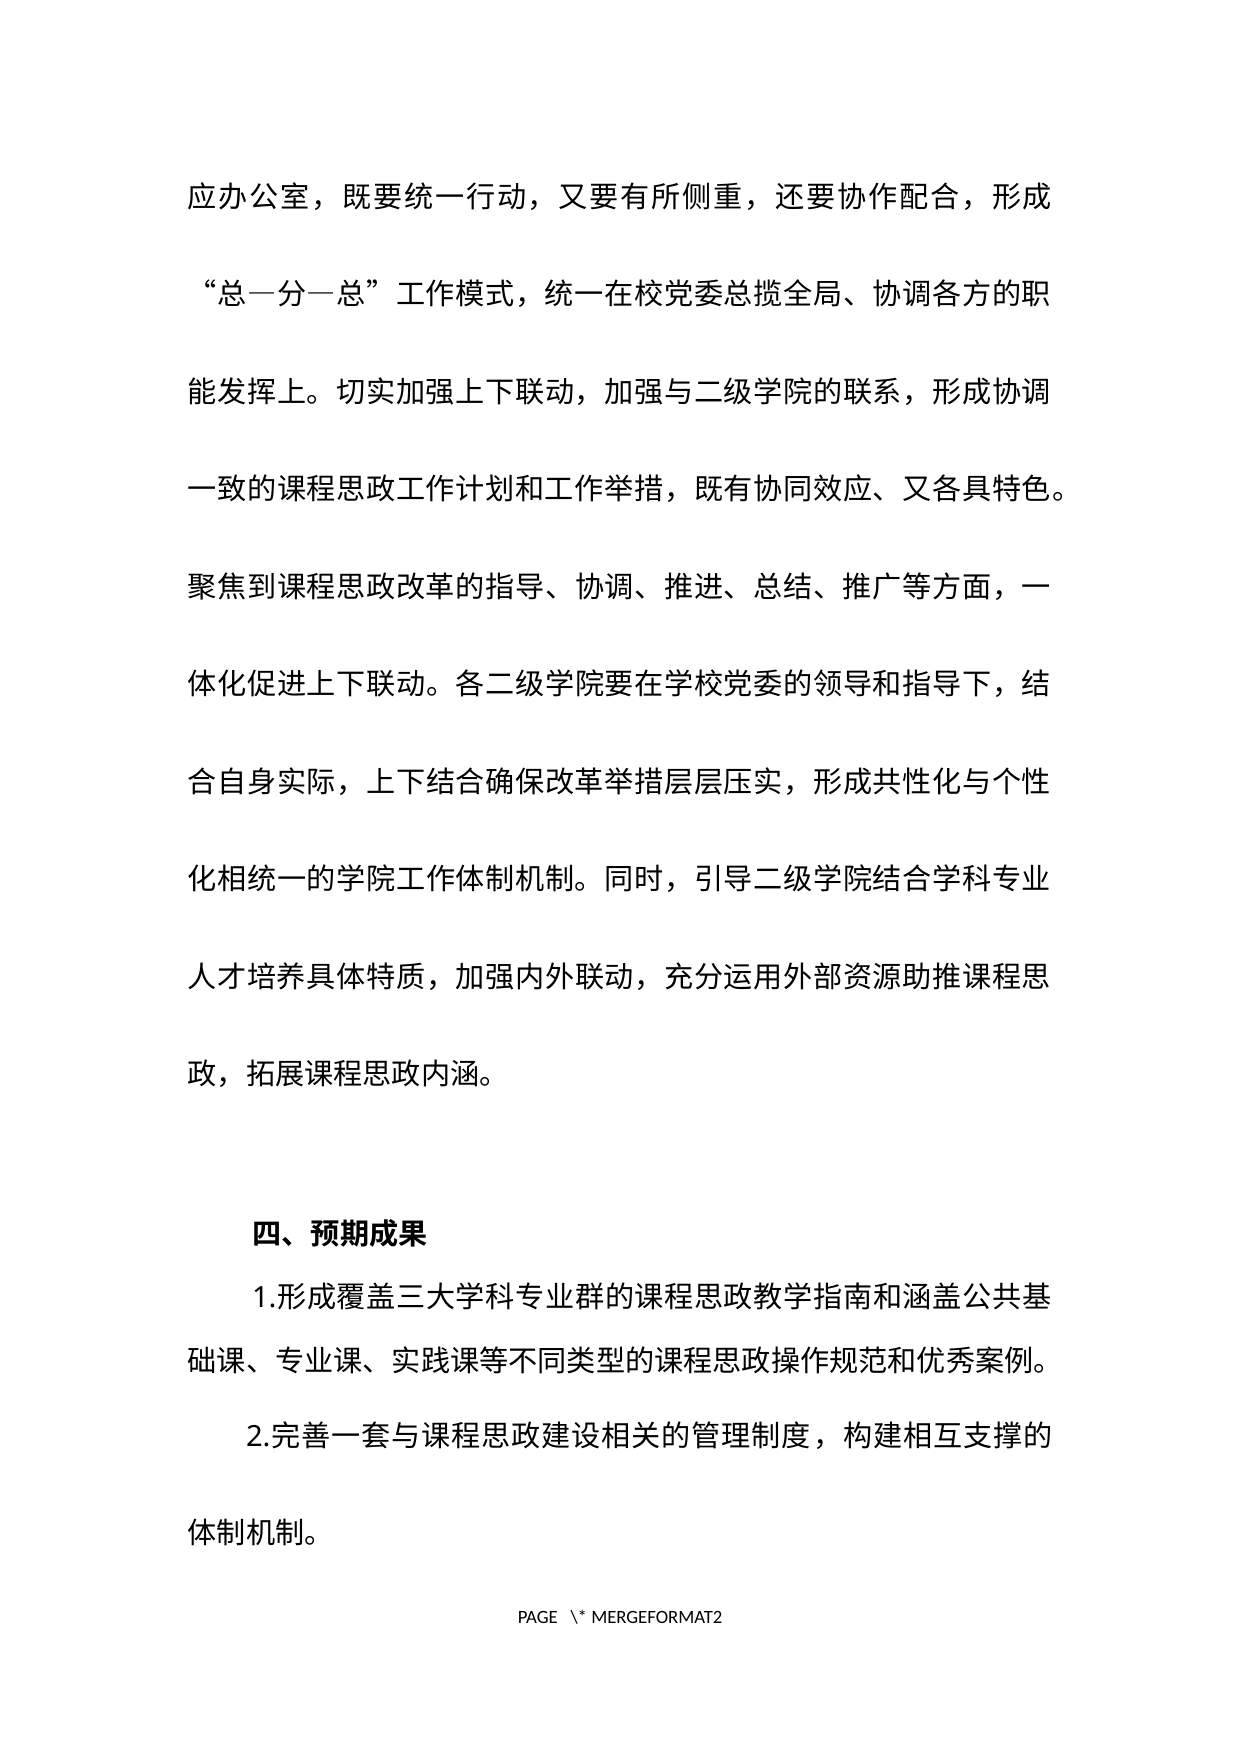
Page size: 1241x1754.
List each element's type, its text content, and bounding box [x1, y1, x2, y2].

text 2.完善一套与课程思政建设相关的管理制度，构建相互支撑的体制机制。 [187, 1401, 1053, 1563]
text 1.形成覆盖三大学科专业群的课程思政教学指南和涵盖公共基础课、专业课、实践课等不同类型的课程思政操作规范和优秀案例。 [187, 1274, 1053, 1380]
text 四、预期成果 [187, 1210, 1053, 1253]
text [187, 162, 1053, 1104]
